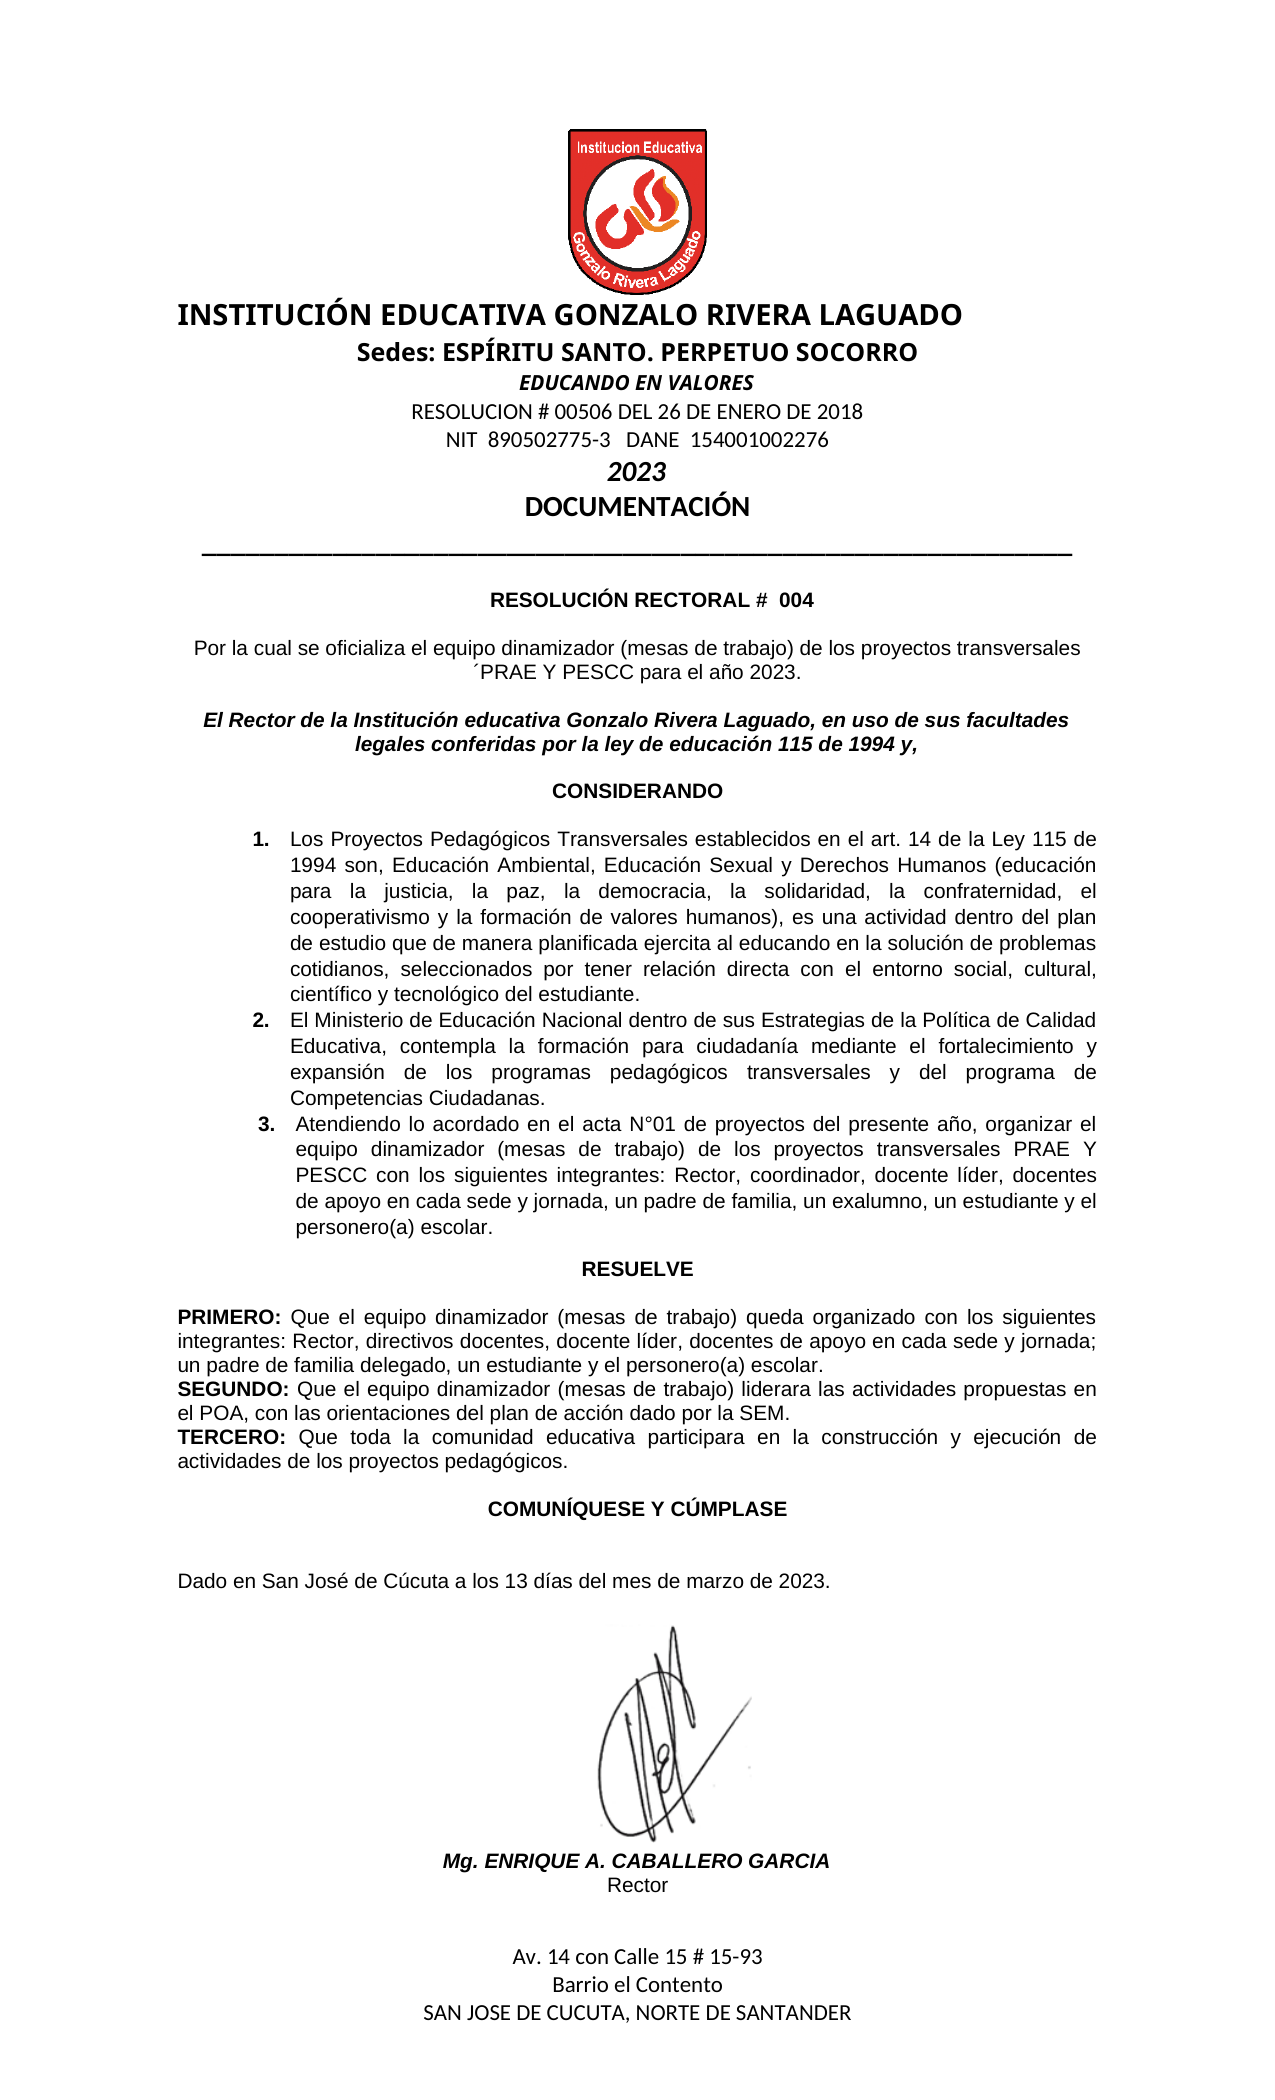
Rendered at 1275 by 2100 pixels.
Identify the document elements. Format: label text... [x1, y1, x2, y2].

text El Rector de la Institución educativa Gonzalo Rivera Laguado, en uso de sus facultades legales conferidas por la ley de educación 115 de 1994 y, [177, 707, 1098, 755]
text TERCERO: Que toda la comunidad educativa participara en la construcción y ejecución de actividades de los proyectos pedagógicos. [177, 1425, 1098, 1473]
list Atendiendo lo acordado en el acta N°01 de proyectos del presente año, organizar el equipo dinamizador (mesas de trabajo) de los proyectos transversales PRAE Y PESCC con los siguientes integrantes: Rector, coordinador, docente líder, docentes de apoyo en cada sede y jornada, un padre de familia, un exalumno, un estudiante y el personero(a) escolar. [258, 1111, 1098, 1239]
text Rector [177, 1873, 1098, 1897]
text Dado en San José de Cúcuta a los 13 días del mes de marzo de 2023. [177, 1569, 1098, 1593]
list El Ministerio de Educación Nacional dentro de sus Estrategias de la Política de Calidad Educativa, contempla la formación para ciudadanía mediante el fortalecimiento y expansión de los programas pedagógicos transversales y del programa de Competencias Ciudadanas. [252, 1008, 1098, 1109]
text COMUNÍQUESE Y CÚMPLASE [177, 1497, 1098, 1521]
text Por la cual se oficializa el equipo dinamizador (mesas de trabajo) de los proyectos transversales ´PRAE Y PESCC para el año 2023. [177, 636, 1098, 683]
text PRIMERO: Que el equipo dinamizador (mesas de trabajo) queda organizado con los siguientes integrantes: Rector, directivos docentes, docente líder, docentes de apoyo en cada sede y jornada; un padre de familia delegado, un estudiante y el personero(a) escolar. [177, 1305, 1098, 1377]
text SEGUNDO: Que el equipo dinamizador (mesas de trabajo) liderara las actividades propuestas en el POA, con las orientaciones del plan de acción dado por la SEM. [177, 1377, 1098, 1425]
list Los Proyectos Pedagógicos Transversales establecidos en el art. 14 de la Ley 115 de 1994 son, Educación Ambiental, Educación Sexual y Derechos Humanos (educación para la justicia, la paz, la democracia, la solidaridad, la confraternidad, el cooperativismo y la formación de valores humanos), es una actividad dentro del plan de estudio que de manera planificada ejercita al educando en la solución de problemas cotidianos, seleccionados por tener relación directa con el entorno social, cultural, científico y tecnológico del estudiante. [252, 827, 1098, 1006]
picture [568, 129, 707, 295]
text RESUELVE [177, 1257, 1098, 1281]
picture [587, 1616, 752, 1849]
text Mg. ENRIQUE A. CABALLERO GARCIA [177, 1849, 1098, 1873]
text RESOLUCIÓN RECTORAL # 004 [177, 588, 1098, 612]
text CONSIDERANDO [177, 779, 1098, 803]
